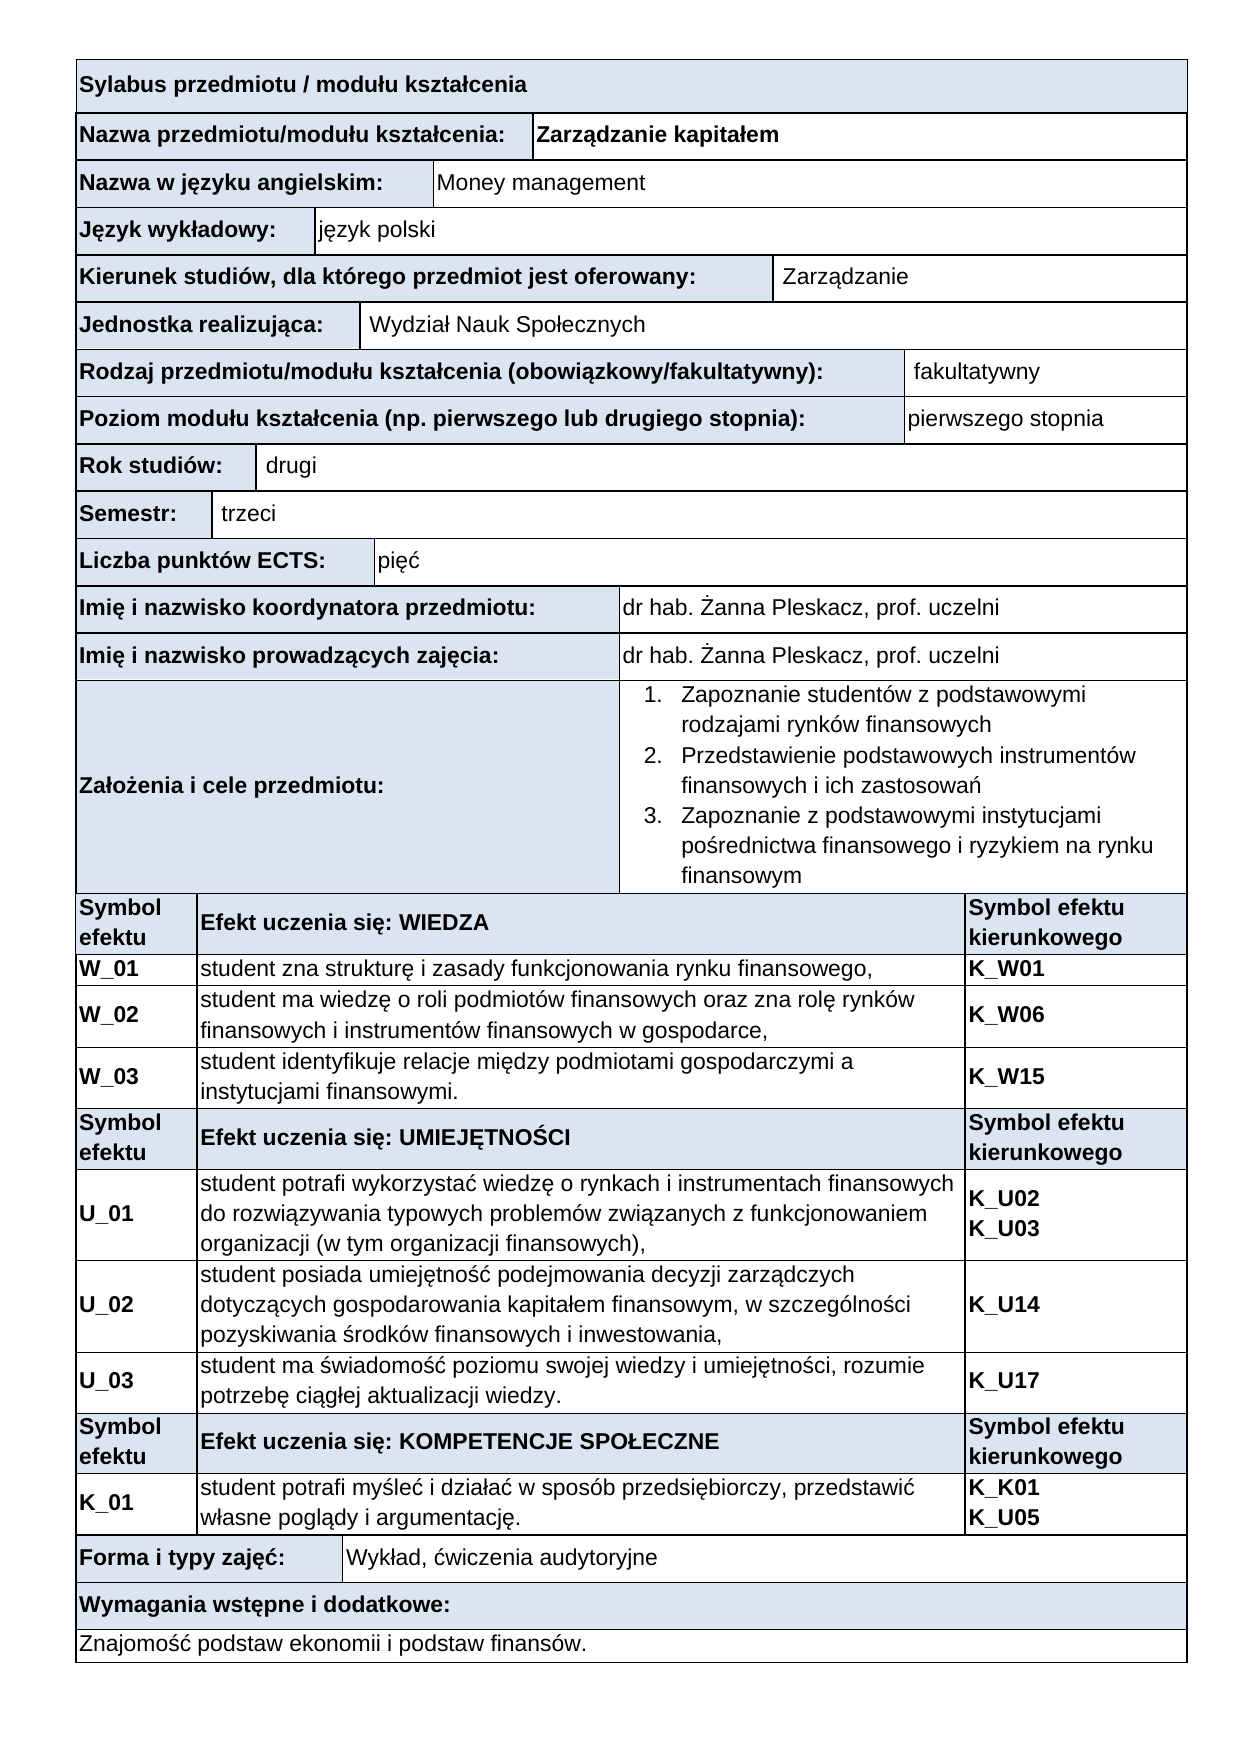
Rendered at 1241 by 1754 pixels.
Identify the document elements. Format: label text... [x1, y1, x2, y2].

table_cell Money management [434, 161, 1186, 207]
table_cell Wykład, ćwiczenia audytoryjne [343, 1536, 1186, 1582]
table_cell Zarządzanie kapitałem [534, 114, 1186, 159]
table_cell W_02 [77, 986, 196, 1047]
table_cell pierwszego stopnia [905, 397, 1186, 443]
table_cell W_03 [77, 1048, 196, 1108]
table_cell Kierunek studiów, dla którego przedmiot jest oferowany: [77, 256, 772, 301]
table_header Sylabus przedmiotu / modułu kształcenia [77, 60, 1187, 112]
table_cell Znajomość podstaw ekonomii i podstaw finansów. [77, 1630, 1186, 1662]
table_cell Imię i nazwisko koordynatora przedmiotu: [77, 587, 619, 632]
table_cell Efekt uczenia się: WIEDZA [198, 894, 964, 954]
table_cell Rodzaj przedmiotu/modułu kształcenia (obowiązkowy/fakultatywny): [77, 350, 904, 396]
table_cell K_W06 [966, 986, 1186, 1047]
table_cell K_U02 K_U03 [966, 1170, 1186, 1260]
table_cell K_U14 [966, 1261, 1186, 1351]
table_cell student ma wiedzę o roli podmiotów finansowych oraz zna rolę rynków finansowych i instrumentów finansowych w gospodarce, [198, 986, 964, 1047]
table_cell dr hab. Żanna Pleskacz, prof. uczelni [620, 587, 1186, 632]
table_cell drugi [257, 445, 1186, 490]
table_cell Poziom modułu kształcenia (np. pierwszego lub drugiego stopnia): [77, 397, 904, 443]
table_cell Założenia i cele przedmiotu: [77, 681, 619, 893]
table_cell Wydział Nauk Społecznych [361, 303, 1186, 348]
table_cell student potrafi myśleć i działać w sposób przedsiębiorczy, przedstawić własne poglądy i argumentację. [198, 1474, 964, 1534]
table_cell Symbol efektu [77, 1414, 196, 1473]
table_cell K_W01 [966, 955, 1186, 985]
table_cell student potrafi wykorzystać wiedzę o rynkach i instrumentach finansowych do rozwiązywania typowych problemów związanych z funkcjonowaniem organizacji (w tym organizacji finansowych), [198, 1170, 964, 1260]
table_cell K_K01 K_U05 [966, 1474, 1186, 1534]
table_cell student identyfikuje relacje między podmiotami gospodarczymi a instytucjami finansowymi. [198, 1048, 964, 1108]
table_cell U_02 [77, 1261, 196, 1351]
table_cell Efekt uczenia się: UMIEJĘTNOŚCI [198, 1109, 964, 1169]
table_cell W_01 [77, 955, 196, 985]
table_cell Nazwa w języku angielskim: [77, 161, 433, 207]
table_cell Zapoznanie studentów z podstawowymi rodzajami rynków finansowych Przedstawienie podstawowych instrumentów finansowych i ich zastosowań Zapoznanie z podstawowymi instytucjami pośrednictwa finansowego i ryzykiem na rynku finansowym [620, 681, 1186, 893]
table_cell Symbol efektu kierunkowego [966, 1414, 1186, 1473]
table_cell K_U17 [966, 1353, 1186, 1412]
table_cell dr hab. Żanna Pleskacz, prof. uczelni [620, 634, 1186, 679]
table_cell Symbol efektu [76, 894, 196, 954]
table_cell Język wykładowy: [77, 208, 314, 254]
table_cell Efekt uczenia się: KOMPETENCJE SPOŁECZNE [198, 1414, 964, 1473]
table_cell U_03 [77, 1353, 196, 1412]
table_cell Symbol efektu kierunkowego [966, 1109, 1186, 1169]
table_cell pięć [375, 539, 1186, 585]
table_cell trzeci [213, 492, 1186, 538]
table_cell Nazwa przedmiotu/modułu kształcenia: [77, 114, 532, 159]
table_cell U_01 [77, 1170, 196, 1260]
table_cell Imię i nazwisko prowadzących zajęcia: [77, 634, 619, 679]
table_cell Symbol efektu kierunkowego [966, 894, 1186, 954]
table_cell Symbol efektu [77, 1109, 196, 1169]
table_cell Jednostka realizująca: [77, 303, 359, 348]
table_cell Wymagania wstępne i dodatkowe: [77, 1583, 1186, 1629]
table_cell student ma świadomość poziomu swojej wiedzy i umiejętności, rozumie potrzebę ciągłej aktualizacji wiedzy. [198, 1353, 964, 1412]
table_cell fakultatywny [905, 350, 1186, 396]
table_cell student zna strukturę i zasady funkcjonowania rynku finansowego, [198, 955, 964, 985]
table_cell Rok studiów: [77, 445, 255, 490]
table_cell język polski [316, 208, 1186, 254]
table_cell Forma i typy zajęć: [77, 1536, 342, 1582]
table_cell K_W15 [966, 1048, 1186, 1108]
table_cell Semestr: [77, 492, 211, 538]
table_cell Zarządzanie [774, 256, 1186, 301]
table_cell student posiada umiejętność podejmowania decyzji zarządczych dotyczących gospodarowania kapitałem finansowym, w szczególności pozyskiwania środków finansowych i inwestowania, [198, 1261, 964, 1351]
table_cell K_01 [77, 1474, 196, 1534]
table_cell Liczba punktów ECTS: [77, 539, 374, 585]
